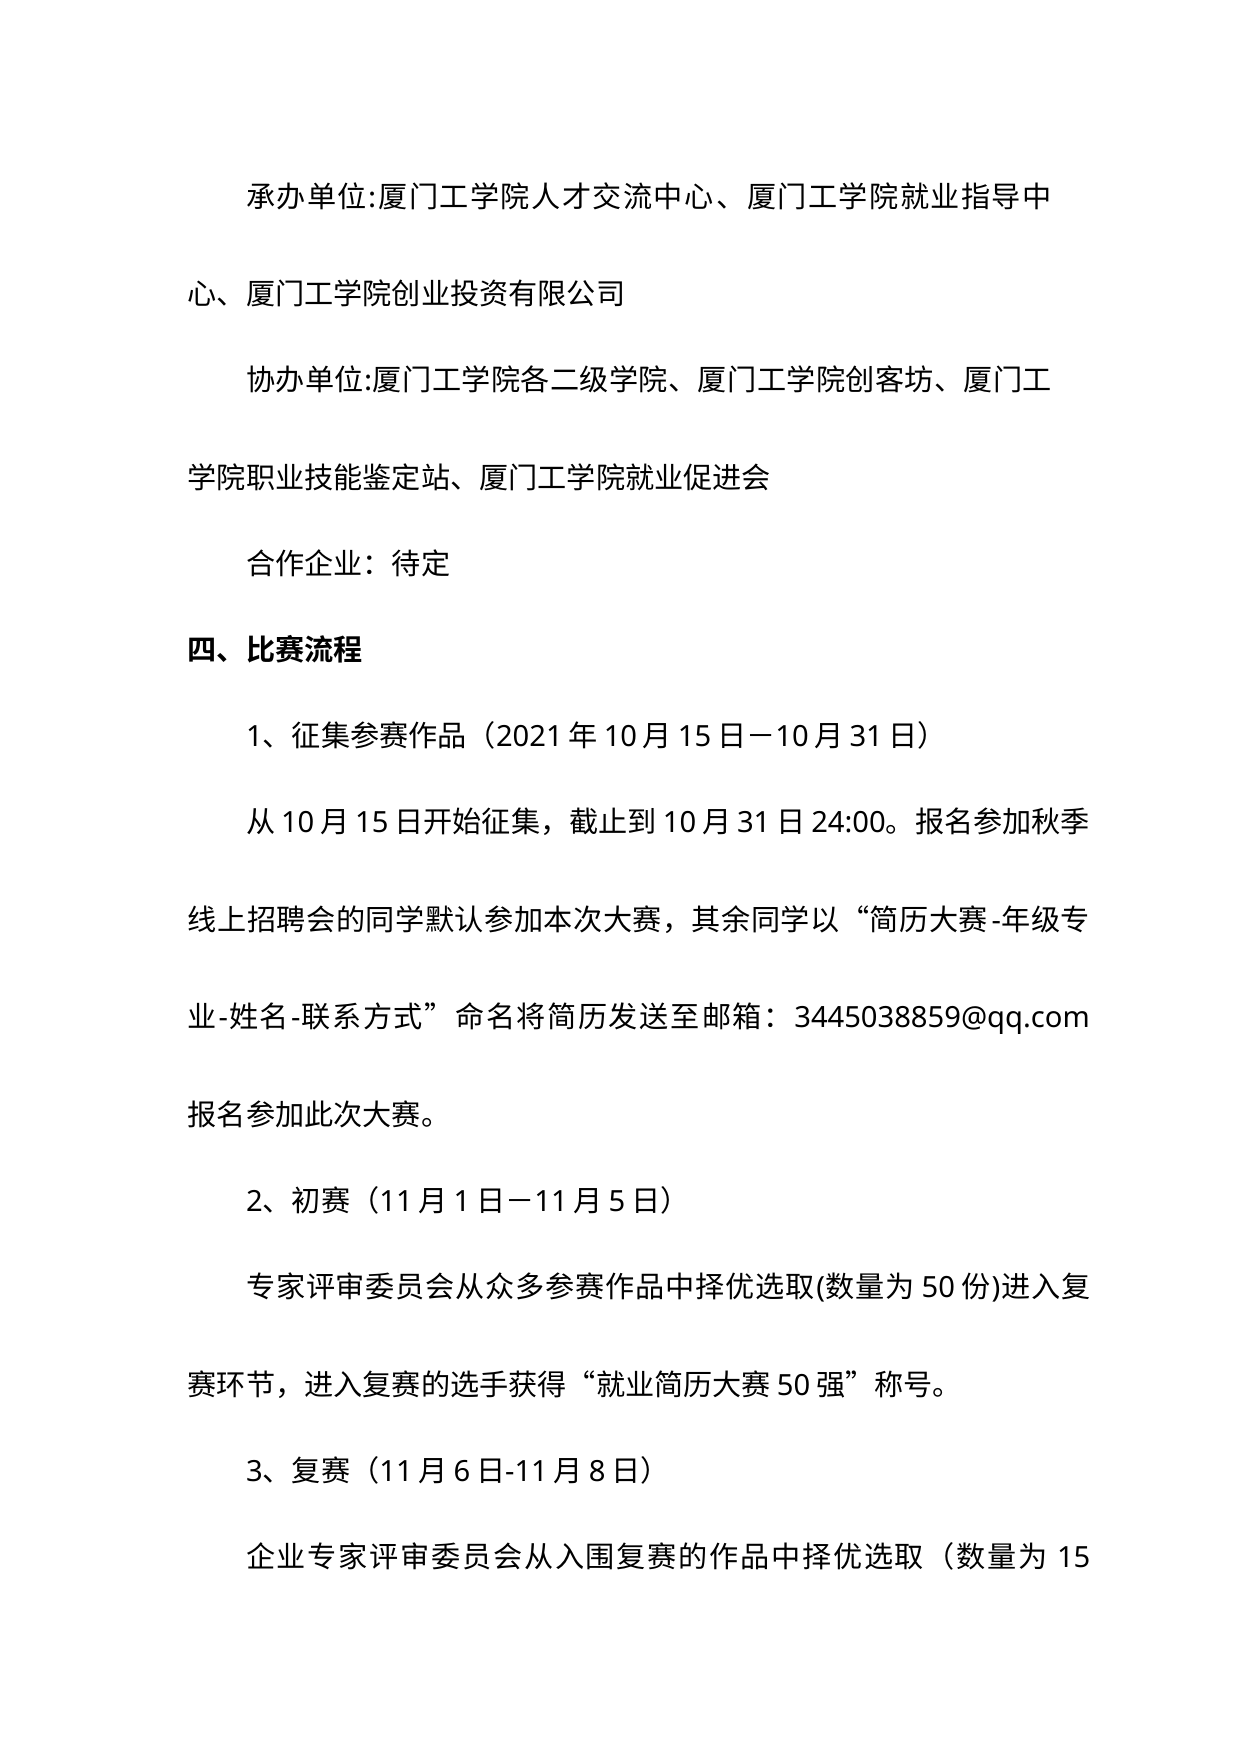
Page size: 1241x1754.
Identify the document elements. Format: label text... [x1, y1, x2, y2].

text 2、初赛（11月1日－11月5日） [187, 1166, 1090, 1231]
text 合作企业：待定 [187, 529, 1053, 594]
text 承办单位:厦门工学院人才交流中心、厦门工学院就业指导中心、厦门工学院创业投资有限公司 [187, 162, 1053, 324]
text 协办单位:厦门工学院各二级学院、厦门工学院创客坊、厦门工学院职业技能鉴定站、厦门工学院就业促进会 [187, 346, 1053, 508]
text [187, 1522, 1090, 1587]
list 复赛（11月6日-11月8日） [187, 1436, 1090, 1501]
text 1、征集参赛作品（2021年10月15日－10月31日） [187, 702, 1090, 767]
text 四、比赛流程 [187, 615, 881, 680]
text 从10月15日开始征集，截止到10月31日24:00。报名参加秋季线上招聘会的同学默认参加本次大赛，其余同学以“简历大赛-年级专业-姓名-联系方式”命名将简历发送至邮箱：3445038859@qq.com报名参加此次大赛。 [187, 788, 1090, 1145]
text 专家评审委员会从众多参赛作品中择优选取(数量为50份)进入复赛环节，进入复赛的选手获得“就业简历大赛50强”称号。 [187, 1252, 1090, 1415]
